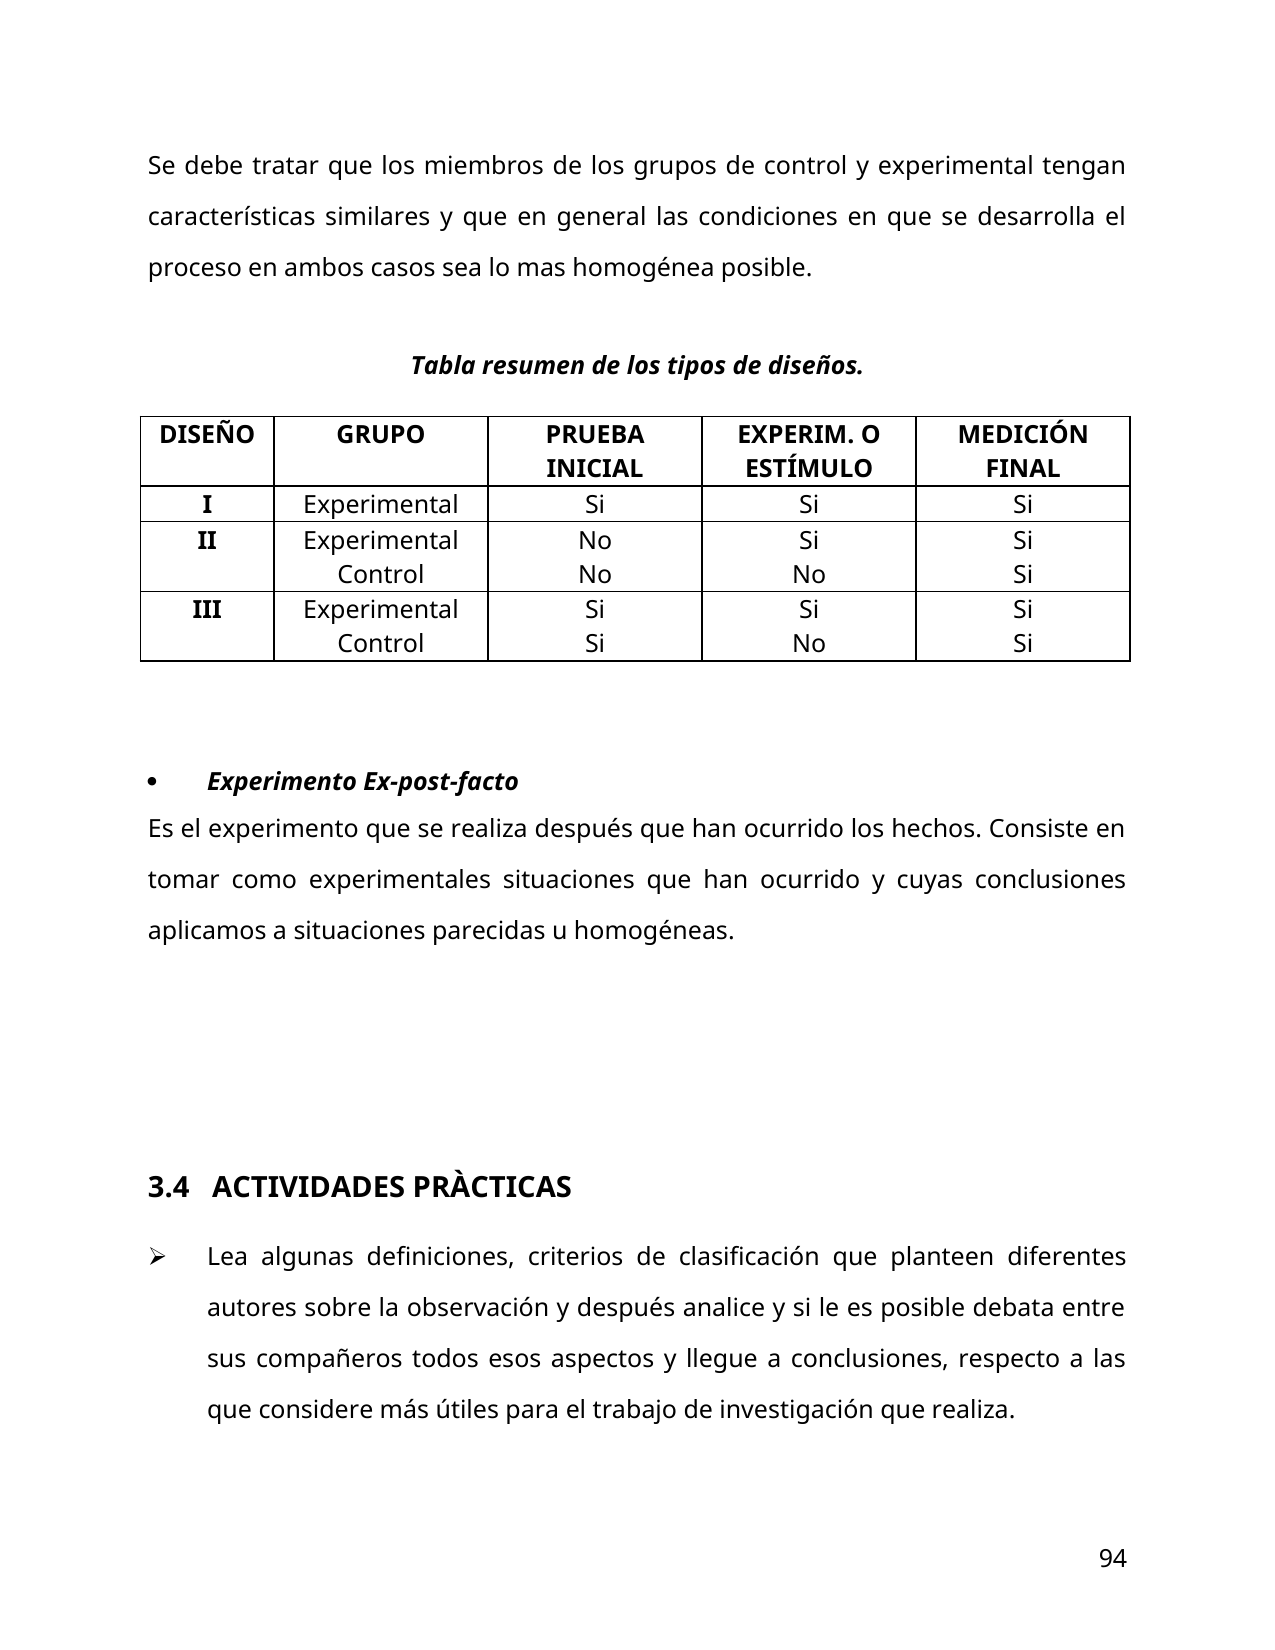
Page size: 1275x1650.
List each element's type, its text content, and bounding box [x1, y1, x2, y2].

table_cell Experimental [275, 487, 487, 521]
table_cell Si Si [489, 592, 701, 660]
list 3.4 ACTIVIDADES PRÀCTICAS [148, 1167, 1127, 1206]
table_cell Experimental Control [275, 592, 487, 660]
table_header DISEÑO [141, 417, 273, 485]
table_header PRUEBA INICIAL [489, 417, 701, 485]
table_cell Si [703, 487, 915, 521]
table_header GRUPO [275, 417, 487, 485]
list Lea algunas definiciones, criterios de clasificación que planteen diferentes autores sobre la observación y después analice y si le es posible debata entre sus compañeros todos esos aspectos y llegue a conclusiones, respecto a las que considere más útiles para el trabajo de investigación que realiza. [148, 1239, 1127, 1426]
table_cell No No [489, 522, 701, 591]
table_header MEDICIÓN FINAL [917, 417, 1129, 485]
list Es el experimento que se realiza después que han ocurrido los hechos. Consiste en tomar como experimentales situaciones que han ocurrido y cuyas conclusiones aplicamos a situaciones parecidas u homogéneas. [148, 811, 1127, 947]
table_cell Si [917, 487, 1129, 521]
list Se debe tratar que los miembros de los grupos de control y experimental tengan características similares y que en general las condiciones en que se desarrolla el proceso en ambos casos sea lo mas homogénea posible. [148, 148, 1127, 284]
table_cell Experimental Control [275, 522, 487, 591]
table_cell I [141, 487, 273, 521]
table_cell II [141, 522, 273, 591]
list Tabla resumen de los tipos de diseños. [148, 347, 1127, 381]
list Experimento Ex-post-facto [148, 764, 1127, 798]
table_cell Si No [703, 522, 915, 591]
table_cell Si Si [917, 592, 1129, 660]
table_cell Si Si [917, 522, 1129, 591]
table_header EXPERIM. O ESTÍMULO [703, 417, 915, 485]
table_cell Si No [703, 592, 915, 660]
table_cell III [141, 592, 273, 660]
table_cell Si [489, 487, 701, 521]
